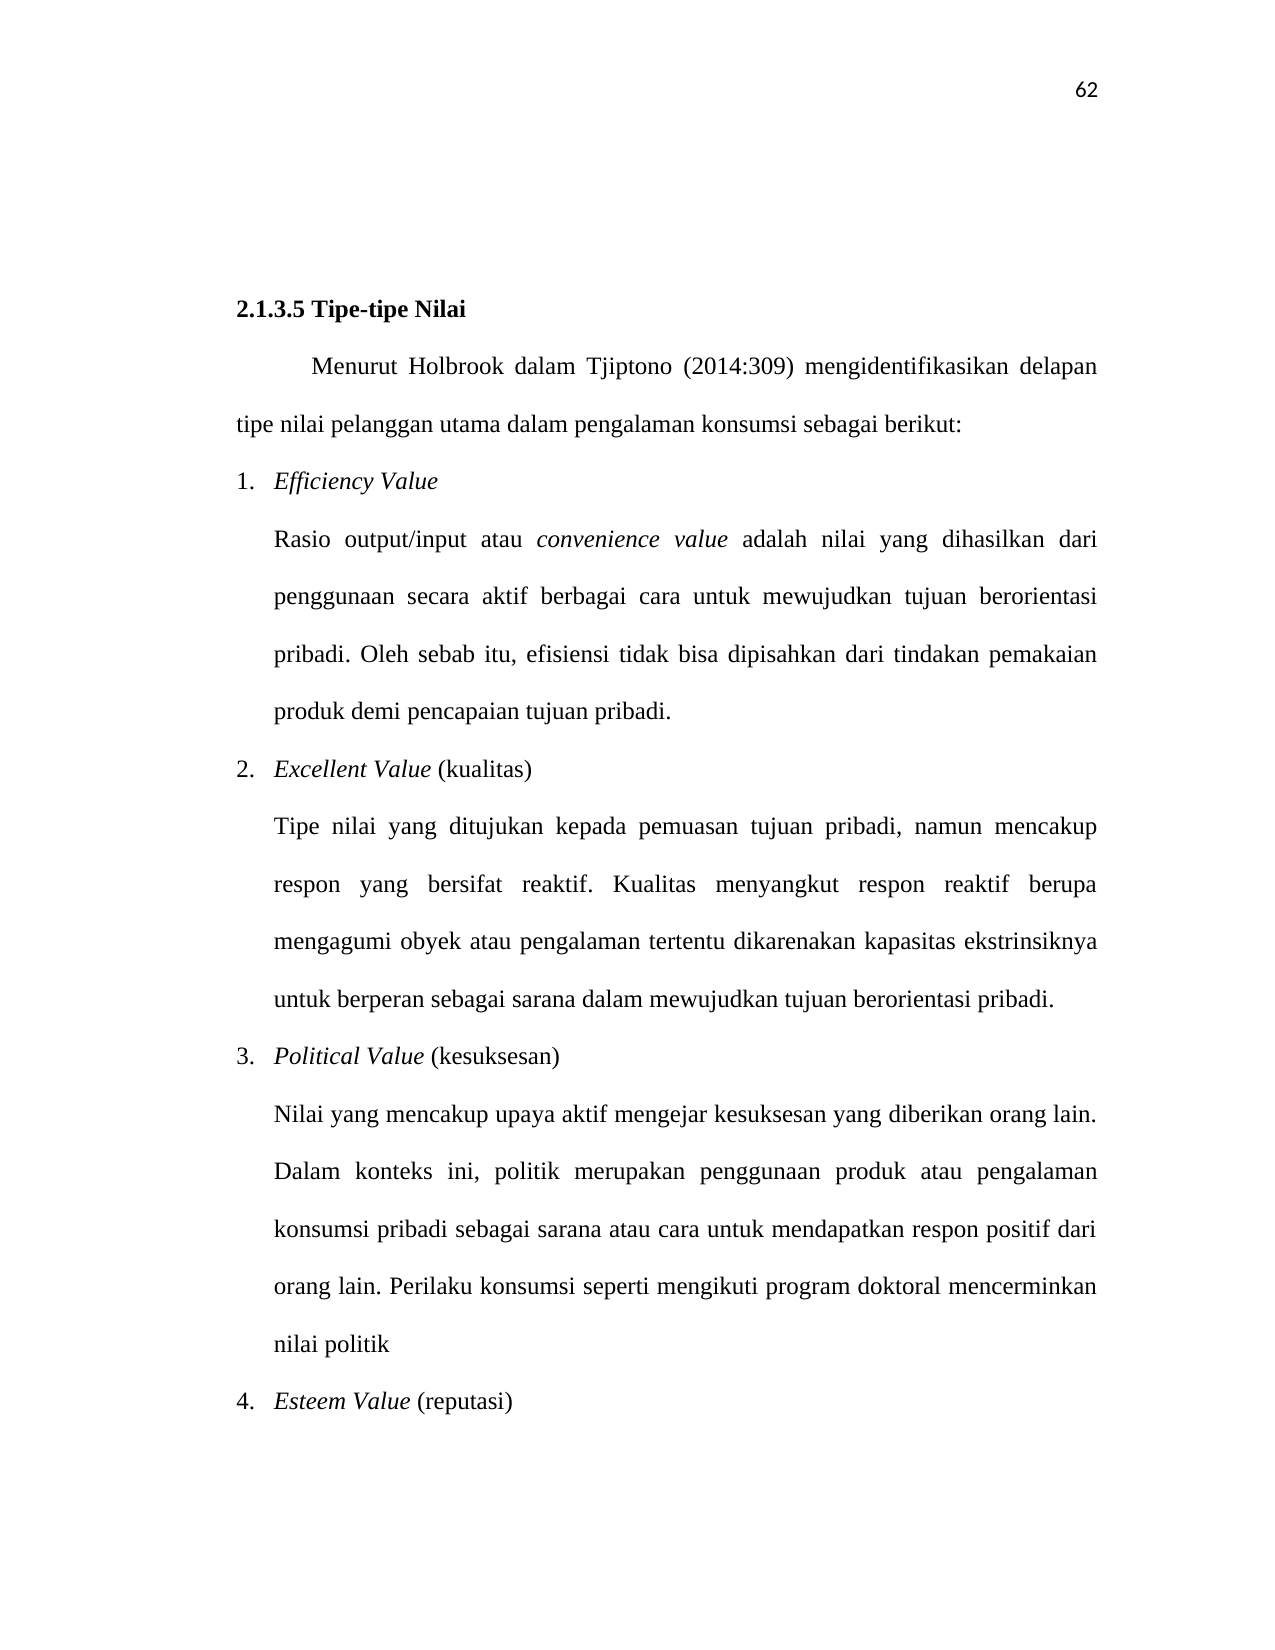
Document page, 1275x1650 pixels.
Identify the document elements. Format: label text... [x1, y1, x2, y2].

list Tipe nilai yang ditujukan kepada pemuasan tujuan pribadi, namun mencakup respon yang bersifat reaktif. Kualitas menyangkut respon reaktif berupa mengagumi obyek atau pengalaman tertentu dikarenakan kapasitas ekstrinsiknya untuk berperan sebagai sarana dalam mewujudkan tujuan berorientasi pribadi. [274, 811, 1098, 1012]
list Tipe-tipe Nilai [236, 294, 1098, 322]
list Nilai yang mencakup upaya aktif mengejar kesuksesan yang diberikan orang lain. Dalam konteks ini, politik merupakan penggunaan produk atau pengalaman konsumsi pribadi sebagai sarana atau cara untuk mendapatkan respon positif dari orang lain. Perilaku konsumsi seperti mengikuti program doktoral mencerminkan nilai politik [274, 1099, 1098, 1357]
list Menurut Holbrook dalam Tjiptono (2014:309) mengidentifikasikan delapan tipe nilai pelanggan utama dalam pengalaman konsumsi sebagai berikut: [236, 351, 1098, 437]
list Efficiency Value [236, 466, 1098, 495]
list Political Value (kesuksesan) [236, 1041, 1098, 1070]
list Rasio output/input atau convenience value adalah nilai yang dihasilkan dari penggunaan secara aktif berbagai cara untuk mewujudkan tujuan berorientasi pribadi. Oleh sebab itu, efisiensi tidak bisa dipisahkan dari tindakan pemakaian produk demi pencapaian tujuan pribadi. [274, 524, 1098, 725]
list Esteem Value (reputasi) [236, 1386, 1098, 1415]
list Excellent Value (kualitas) [236, 754, 1098, 782]
